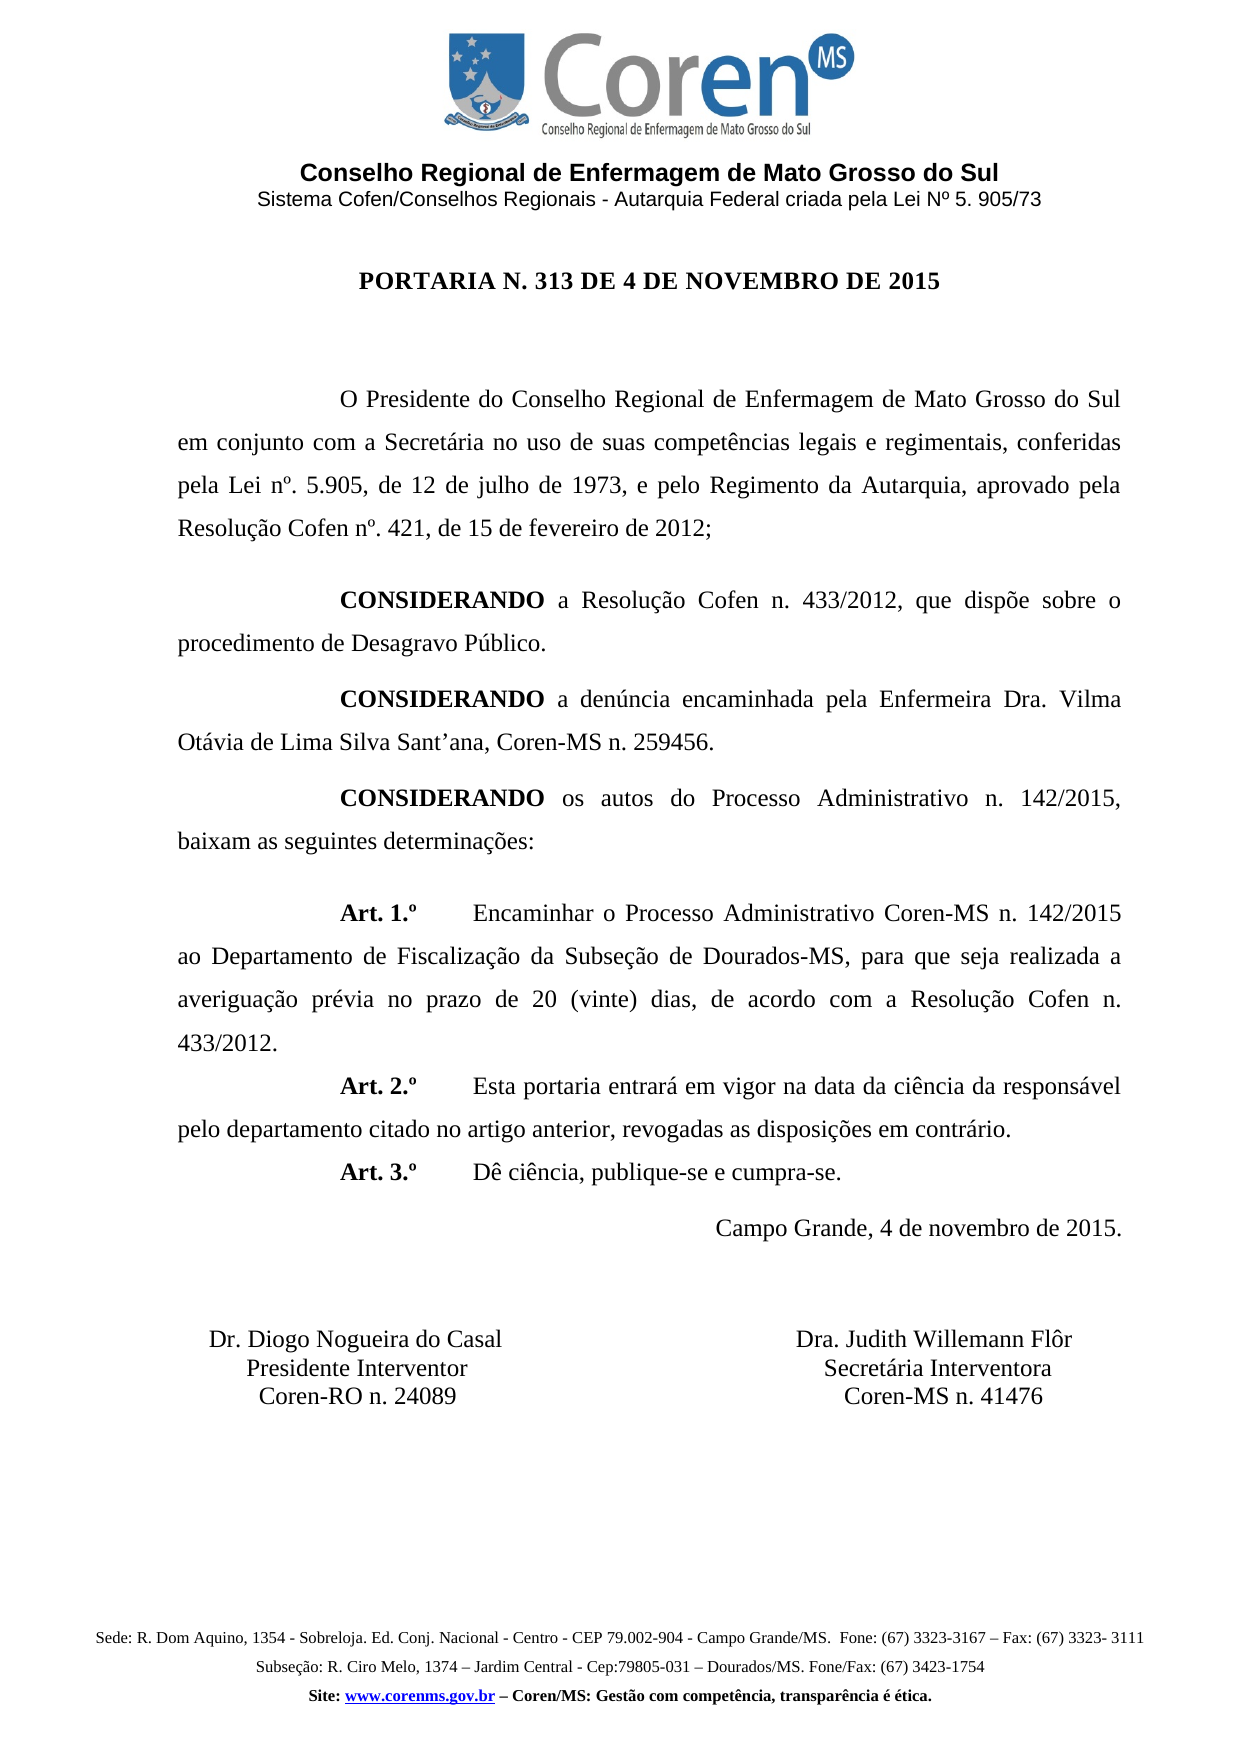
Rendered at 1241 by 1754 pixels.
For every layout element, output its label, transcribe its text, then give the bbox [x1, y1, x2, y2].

picture [442, 29, 857, 142]
text O Presidente do Conselho Regional de Enfermagem de Mato Grosso do Sul em conjunto com a Secretária no uso de suas competências legais e regimentais, conferidas pela Lei nº. 5.905, de 12 de julho de 1973, e pelo Regimento da Autarquia, aprovado pela Resolução Cofen nº. 421, de 15 de fevereiro de 2012; [177, 384, 1122, 542]
text Dr. Diogo Nogueira do Casal Dra. Judith Willemann Flôr [177, 1324, 1122, 1353]
list Campo Grande, 4 de novembro de 2015. [340, 1213, 1122, 1241]
text CONSIDERANDO os autos do Processo Administrativo n. 142/2015, baixam as seguintes determinações: [177, 783, 1122, 855]
text CONSIDERANDO a Resolução Cofen n. 433/2012, que dispõe sobre o procedimento de Desagravo Público. [177, 585, 1122, 657]
text Coren-RO n. 24089 Coren-MS n. 41476 [177, 1381, 1122, 1410]
list Esta portaria entrará em vigor na data da ciência da responsável pelo departamento citado no artigo anterior, revogadas as disposições em contrário. [177, 1071, 1122, 1143]
list Dê ciência, publique-se e cumpra-se. [177, 1157, 1122, 1186]
title Portaria n. 313 de 4 de NOVEMBRO de 2015 [177, 266, 1122, 294]
text CONSIDERANDO a denúncia encaminhada pela Enfermeira Dra. Vilma Otávia de Lima Silva Sant’ana, Coren-MS n. 259456. [177, 684, 1122, 756]
list Encaminhar o Processo Administrativo Coren-MS n. 142/2015 ao Departamento de Fiscalização da Subseção de Dourados-MS, para que seja realizada a averiguação prévia no prazo de 20 (vinte) dias, de acordo com a Resolução Cofen n. 433/2012. [177, 898, 1122, 1056]
text Presidente Interventor Secretária Interventora [177, 1353, 1122, 1381]
